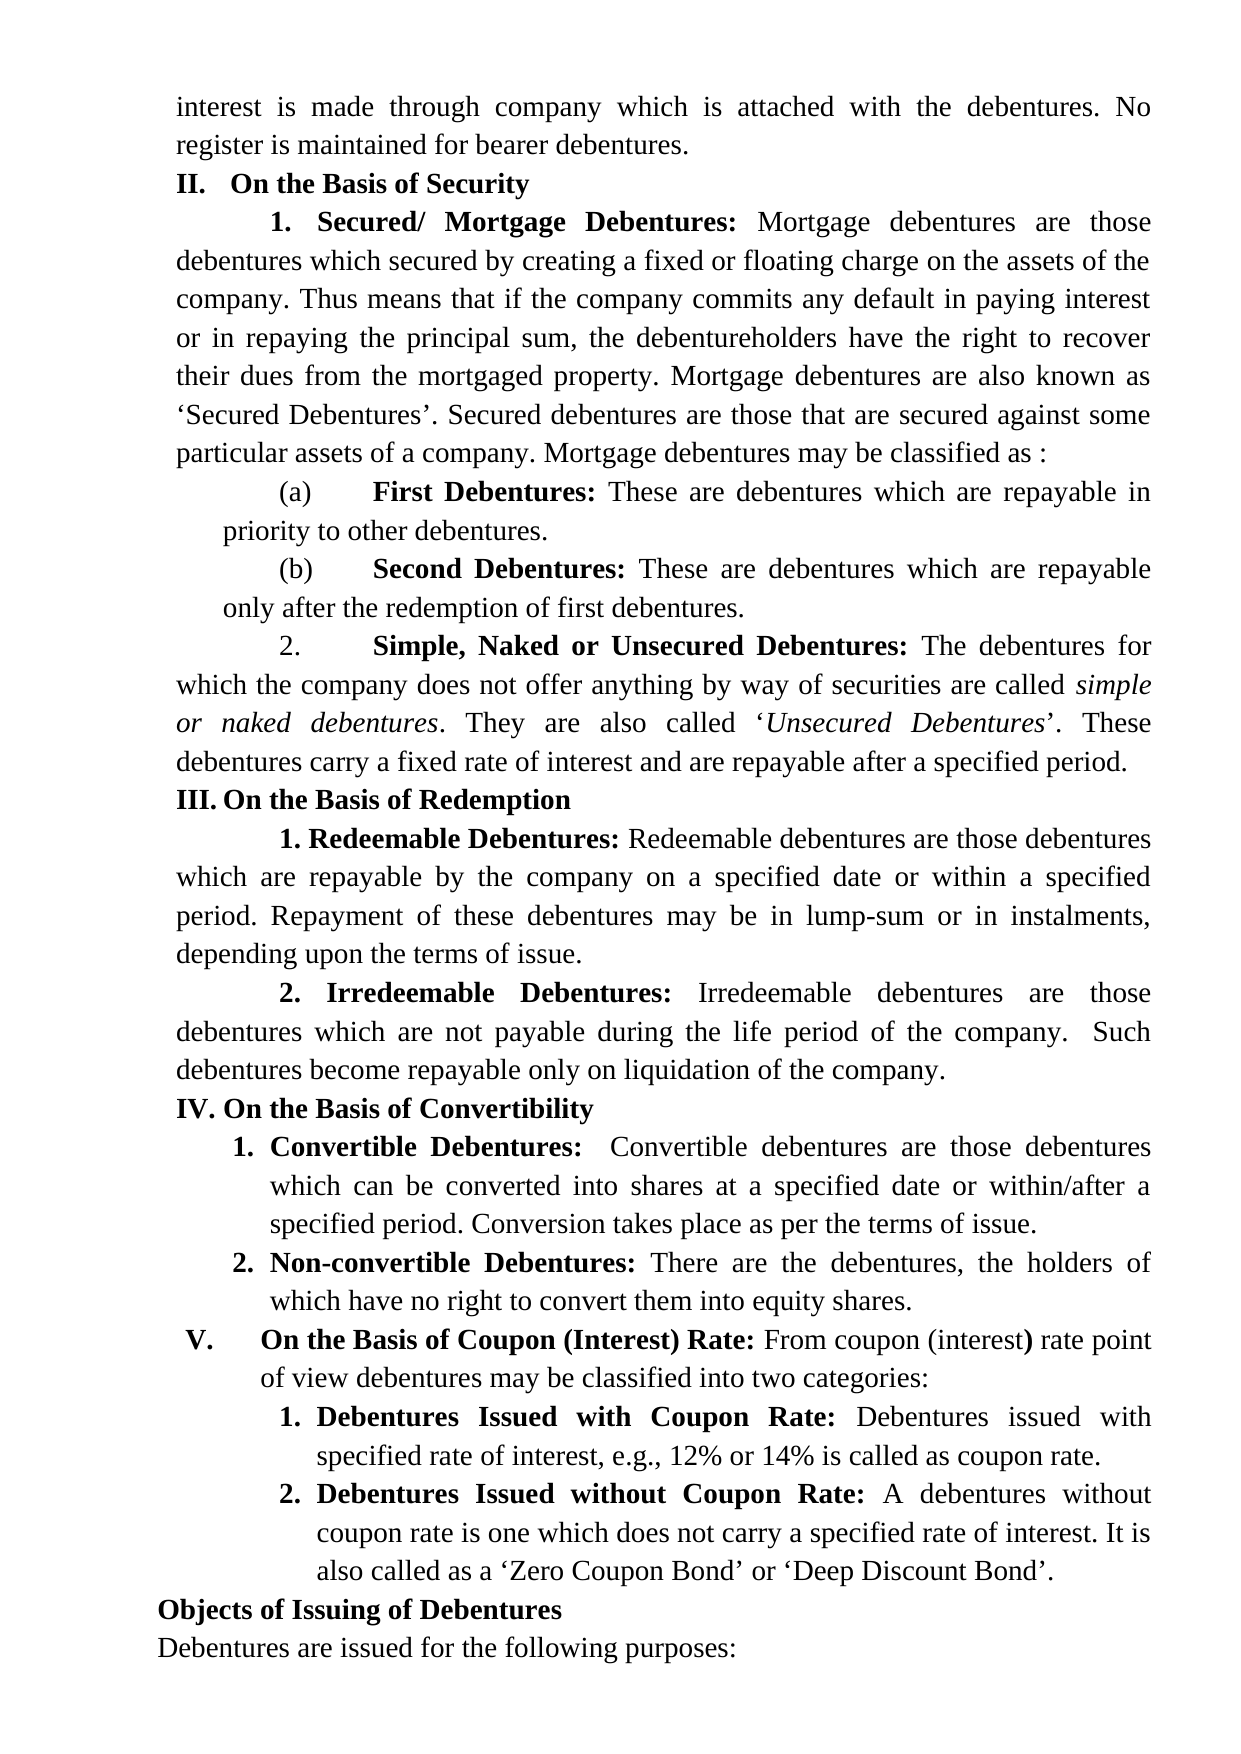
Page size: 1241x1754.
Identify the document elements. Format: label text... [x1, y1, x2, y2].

list 2. Irredeemable Debentures: Irredeemable debentures are those debentures which are not payable during the life period of the company. Such debentures become repayable only on liquidation of the company. [176, 975, 1152, 1086]
list Debentures Issued with Coupon Rate: Debentures issued with specified rate of interest, e.g., 12% or 14% is called as coupon rate. [279, 1399, 1152, 1471]
list Non-convertible Debentures: There are the debentures, the holders of which have no right to convert them into equity shares. [232, 1245, 1152, 1317]
list Debentures are issued for the following purposes: [157, 1630, 1152, 1664]
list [176, 89, 1152, 161]
list On the Basis of Redemption [176, 782, 1152, 816]
list 1. Redeemable Debentures: Redeemable debentures are those debentures which are repayable by the company on a specified date or within a specified period. Repayment of these debentures may be in lump-sum or in instalments, depending upon the terms of issue. [176, 821, 1152, 970]
list On the Basis of Coupon (Interest) Rate: From coupon (interest) rate point of view debentures may be classified into two categories: [185, 1322, 1152, 1394]
list First Debentures: These are debentures which are repayable in priority to other debentures. [223, 474, 1152, 546]
list Simple, Naked or Unsecured Debentures: The debentures for which the company does not offer anything by way of securities are called simple or naked debentures. They are also called ‘Unsecured Debentures’. These debentures carry a fixed rate of interest and are repayable after a specified period. [176, 628, 1152, 777]
list Debentures Issued without Coupon Rate: A debentures without coupon rate is one which does not carry a specified rate of interest. It is also called as a ‘Zero Coupon Bond’ or ‘Deep Discount Bond’. [279, 1476, 1152, 1587]
list Objects of Issuing of Debentures [157, 1592, 1152, 1625]
list Convertible Debentures: Convertible debentures are those debentures which can be converted into shares at a specified date or within/after a specified period. Conversion takes place as per the terms of issue. [232, 1129, 1152, 1240]
list On the Basis of Security [176, 166, 1152, 199]
list Secured/ Mortgage Debentures: Mortgage debentures are those debentures which secured by creating a fixed or floating charge on the assets of the company. Thus means that if the company commits any default in paying interest or in repaying the principal sum, the debentureholders have the right to recover their dues from the mortgaged property. Mortgage debentures are also known as ‘Secured Debentures’. Secured debentures are those that are secured against some particular assets of a company. Mortgage debentures may be classified as : [176, 204, 1152, 469]
list Second Debentures: These are debentures which are repayable only after the redemption of first debentures. [223, 551, 1152, 623]
list IV. On the Basis of Convertibility [176, 1091, 1152, 1124]
